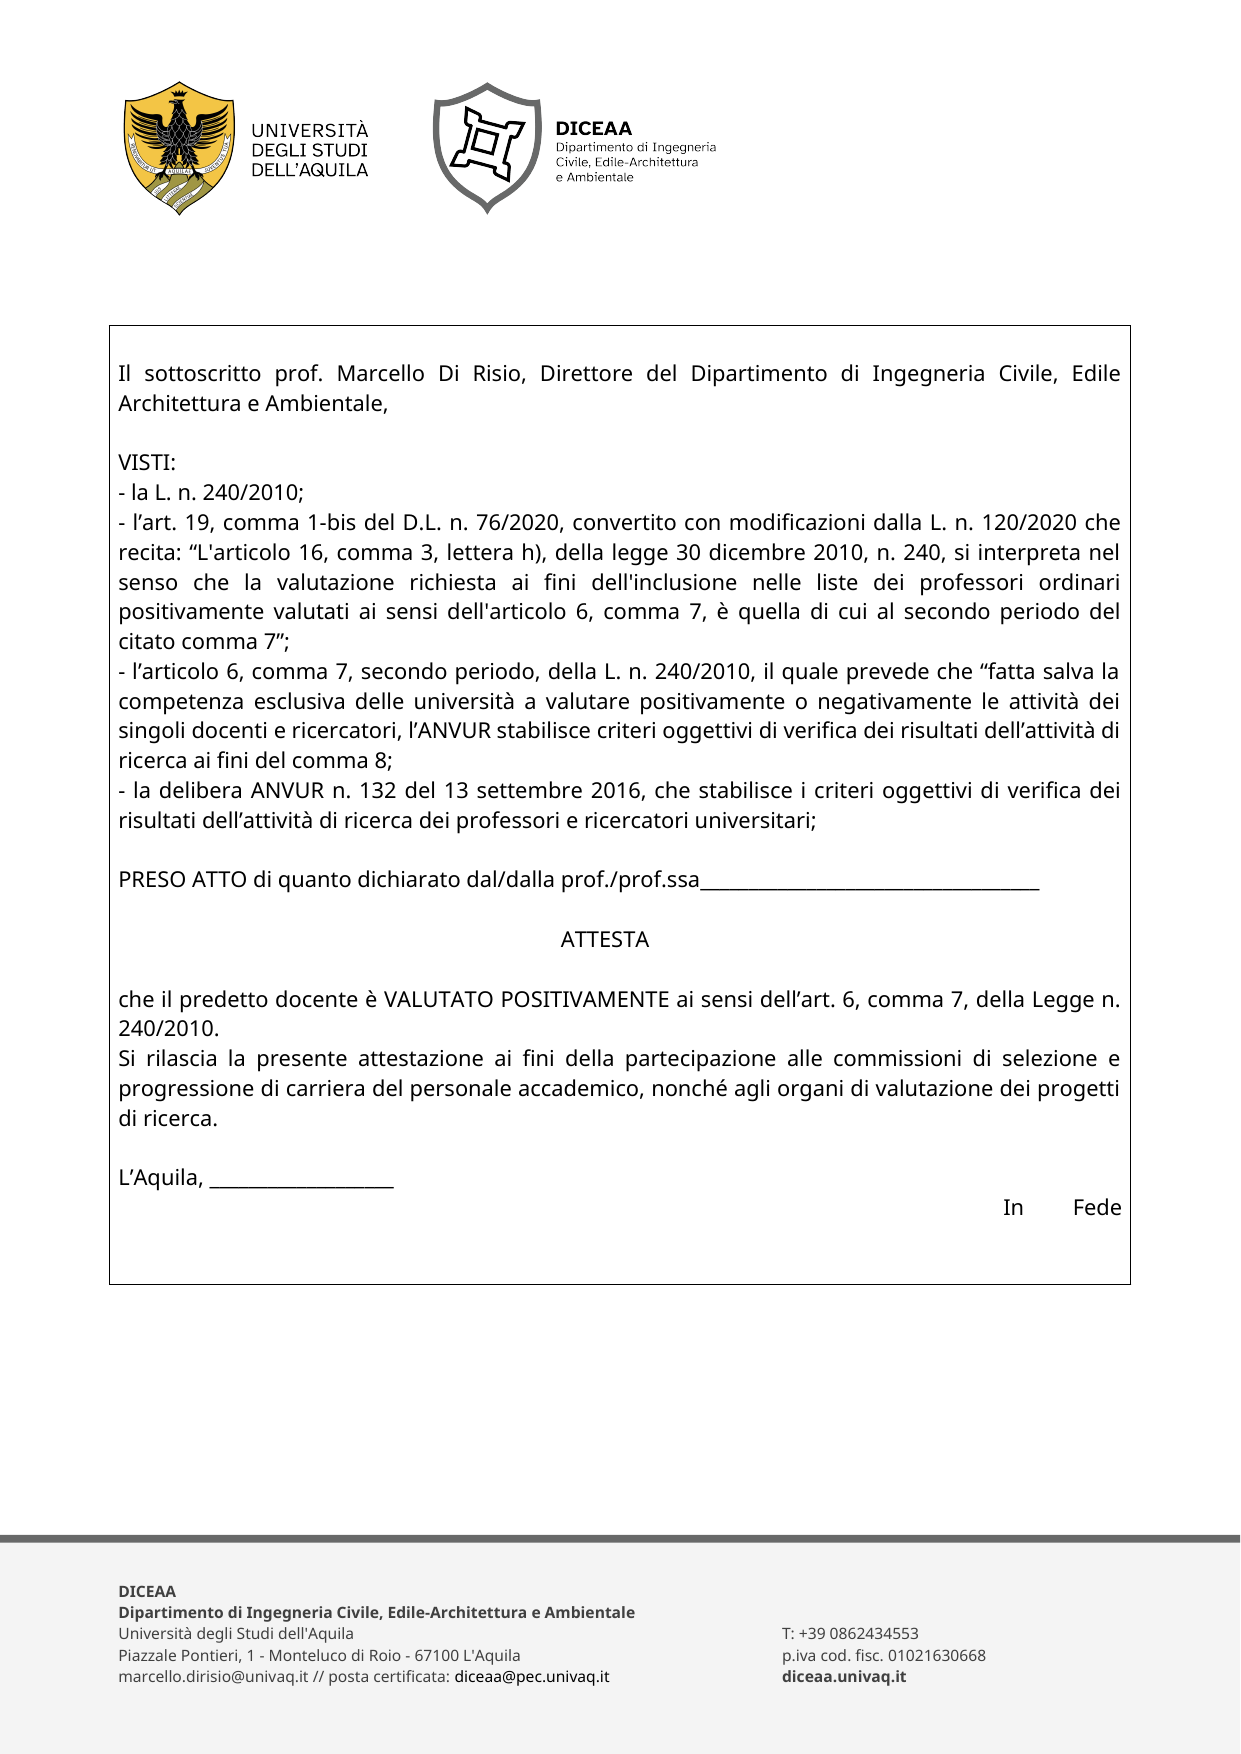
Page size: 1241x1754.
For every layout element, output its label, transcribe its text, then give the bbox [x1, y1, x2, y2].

text - l’art. 19, comma 1-bis del D.L. n. 76/2020, convertito con modificazioni dalla L. n. 120/2020 che recita: “L'articolo 16, comma 3, lettera h), della legge 30 dicembre 2010, n. 240, si interpreta nel senso che la valutazione richiesta ai fini dell'inclusione nelle liste dei professori ordinari positivamente valutati ai sensi dell'articolo 6, comma 7, è quella di cui al secondo periodo del citato comma 7”; [118, 507, 1122, 656]
text Il sottoscritto prof. Marcello Di Risio, Direttore del Dipartimento di Ingegneria Civile, Edile Architettura e Ambientale, [118, 358, 1122, 418]
text - la L. n. 240/2010; [118, 477, 1122, 507]
text Si rilascia la presente attestazione ai fini della partecipazione alle commissioni di selezione e progressione di carriera del personale accademico, nonché agli organi di valutazione dei progetti di ricerca. [118, 1043, 1122, 1133]
picture [118, 68, 766, 229]
text PRESO ATTO di quanto dichiarato dal/dalla prof./prof.ssa___________________________________ [118, 864, 1122, 894]
text VISTI: [118, 447, 1122, 477]
text che il predetto docente è VALUTATO POSITIVAMENTE ai sensi dell’art. 6, comma 7, della Legge n. 240/2010. [118, 984, 1122, 1043]
text L’Aquila, ___________________ In Fede [118, 1162, 1122, 1252]
text - la delibera ANVUR n. 132 del 13 settembre 2016, che stabilisce i criteri oggettivi di verifica dei risultati dell’attività di ricerca dei professori e ricercatori universitari; [118, 775, 1122, 835]
text - l’articolo 6, comma 7, secondo periodo, della L. n. 240/2010, il quale prevede che “fatta salva la competenza esclusiva delle università a valutare positivamente o negativamente le attività dei singoli docenti e ricercatori, l’ANVUR stabilisce criteri oggettivi di verifica dei risultati dell’attività di ricerca ai fini del comma 8; [118, 656, 1122, 775]
text ATTESTA [118, 924, 1122, 954]
